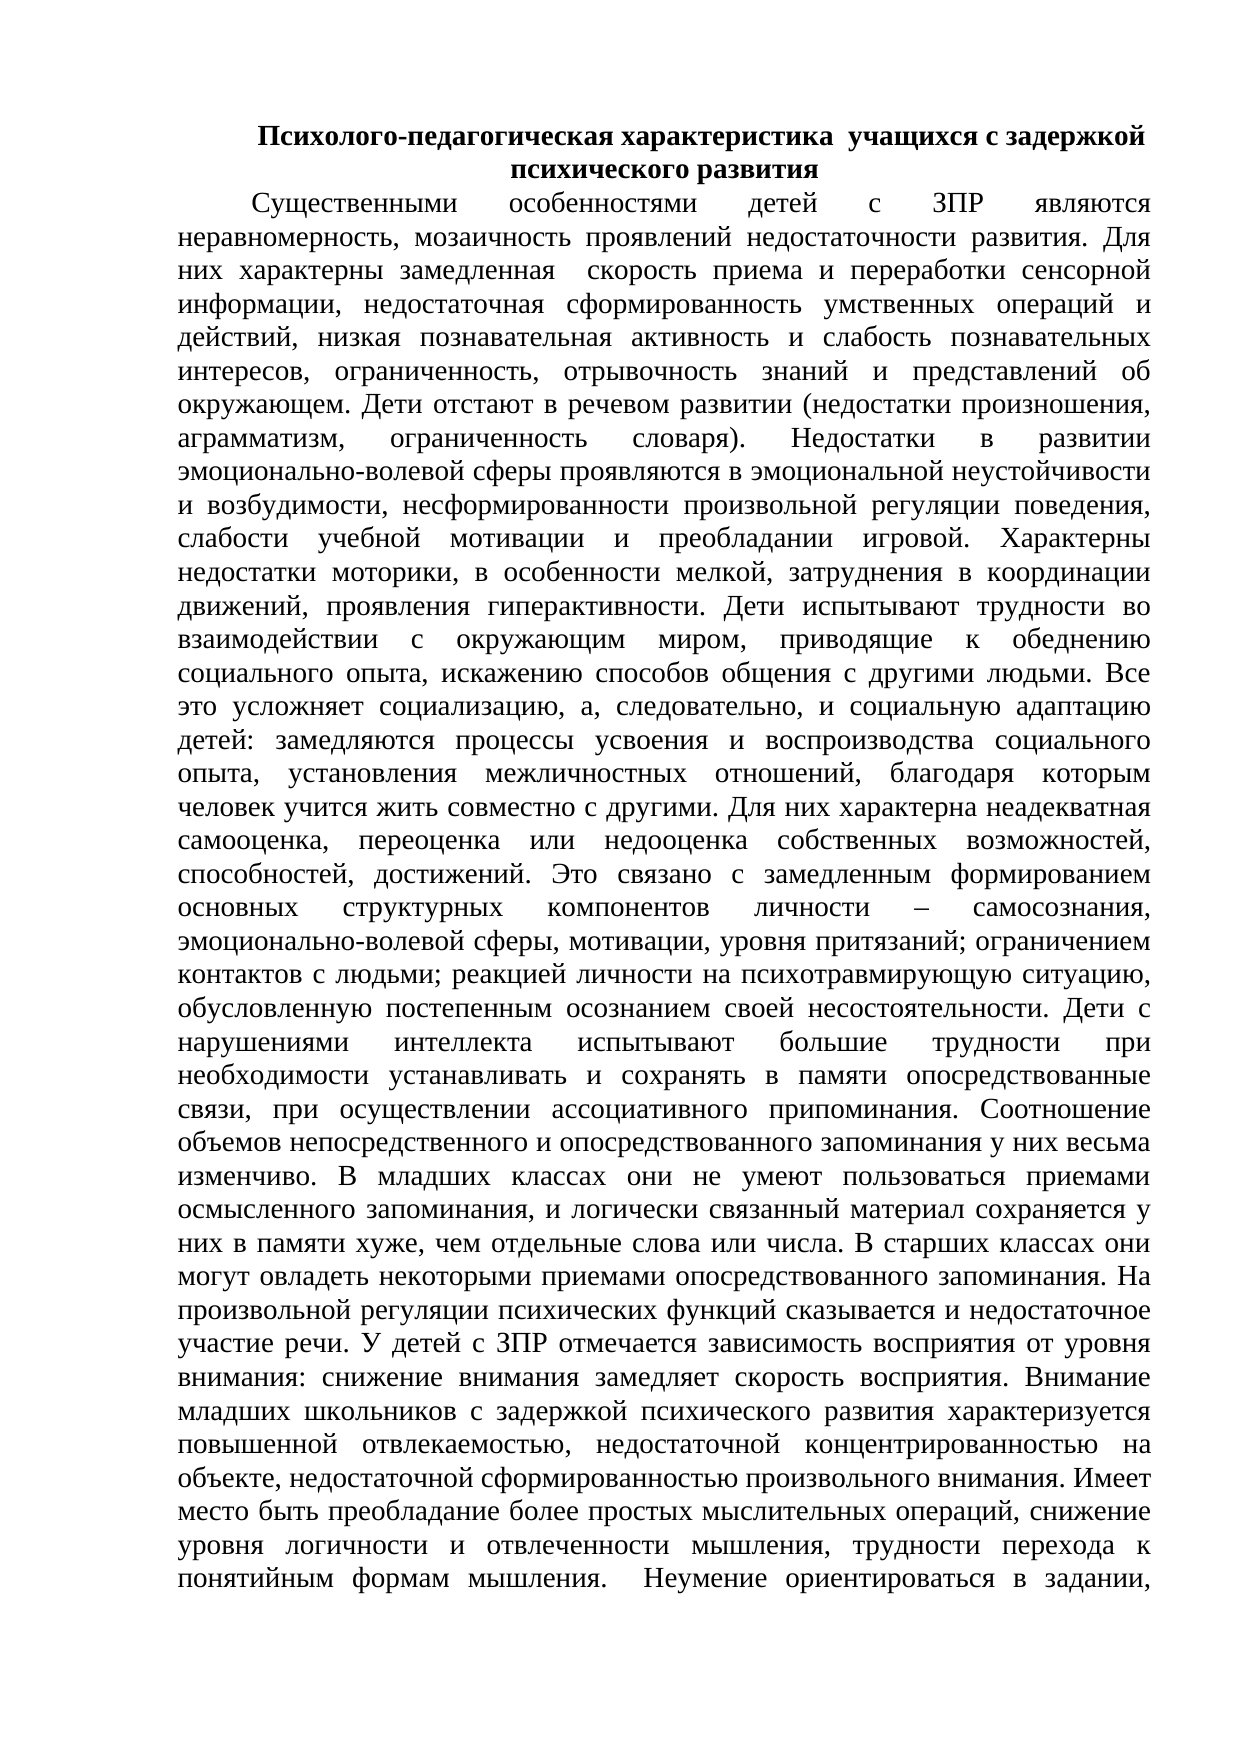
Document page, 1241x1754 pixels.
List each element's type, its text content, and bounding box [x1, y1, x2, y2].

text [177, 185, 1152, 1594]
text Психолого-педагогическая характеристика учащихся с задержкой психического развития [177, 118, 1152, 185]
